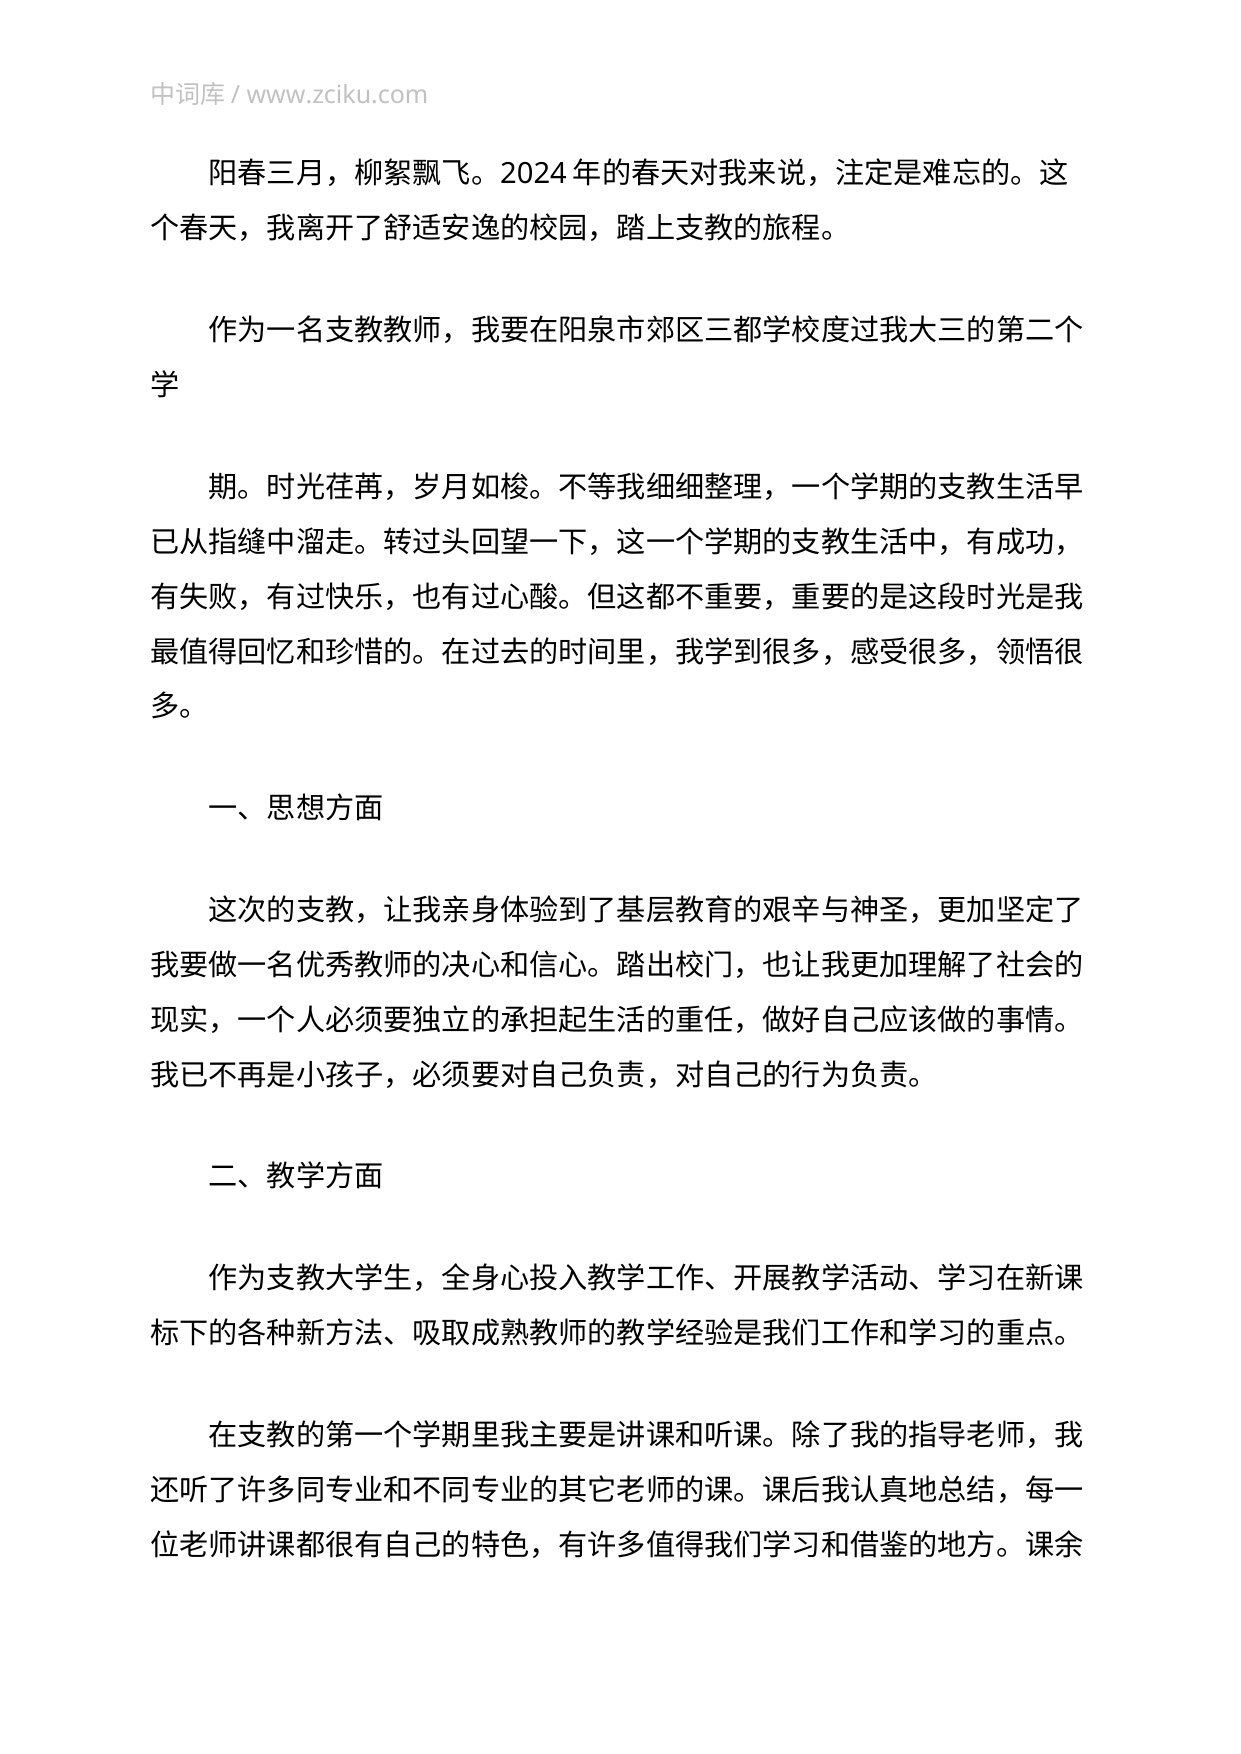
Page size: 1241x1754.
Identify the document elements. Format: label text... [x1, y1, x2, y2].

text 阳春三月，柳絮飘飞。2024年的春天对我来说，注定是难忘的。这个春天，我离开了舒适安逸的校园，踏上支教的旅程。 [150, 150, 1090, 247]
text 这次的支教，让我亲身体验到了基层教育的艰辛与神圣，更加坚定了我要做一名优秀教师的决心和信心。踏出校门，也让我更加理解了社会的现实，一个人必须要独立的承担起生活的重任，做好自己应该做的事情。我已不再是小孩子，必须要对自己负责，对自己的行为负责。 [150, 887, 1090, 1093]
text 作为一名支教教师，我要在阳泉市郊区三都学校度过我大三的第二个学 [150, 307, 1090, 404]
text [150, 1411, 1090, 1563]
text 二、教学方面 [150, 1153, 1090, 1195]
text 一、思想方面 [150, 785, 1090, 827]
text 期。时光荏苒，岁月如梭。不等我细细整理，一个学期的支教生活早已从指缝中溜走。转过头回望一下，这一个学期的支教生活中，有成功，有失败，有过快乐，也有过心酸。但这都不重要，重要的是这段时光是我最值得回忆和珍惜的。在过去的时间里，我学到很多，感受很多，领悟很多。 [150, 463, 1090, 725]
text 作为支教大学生，全身心投入教学工作、开展教学活动、学习在新课标下的各种新方法、吸取成熟教师的教学经验是我们工作和学习的重点。 [150, 1255, 1090, 1352]
